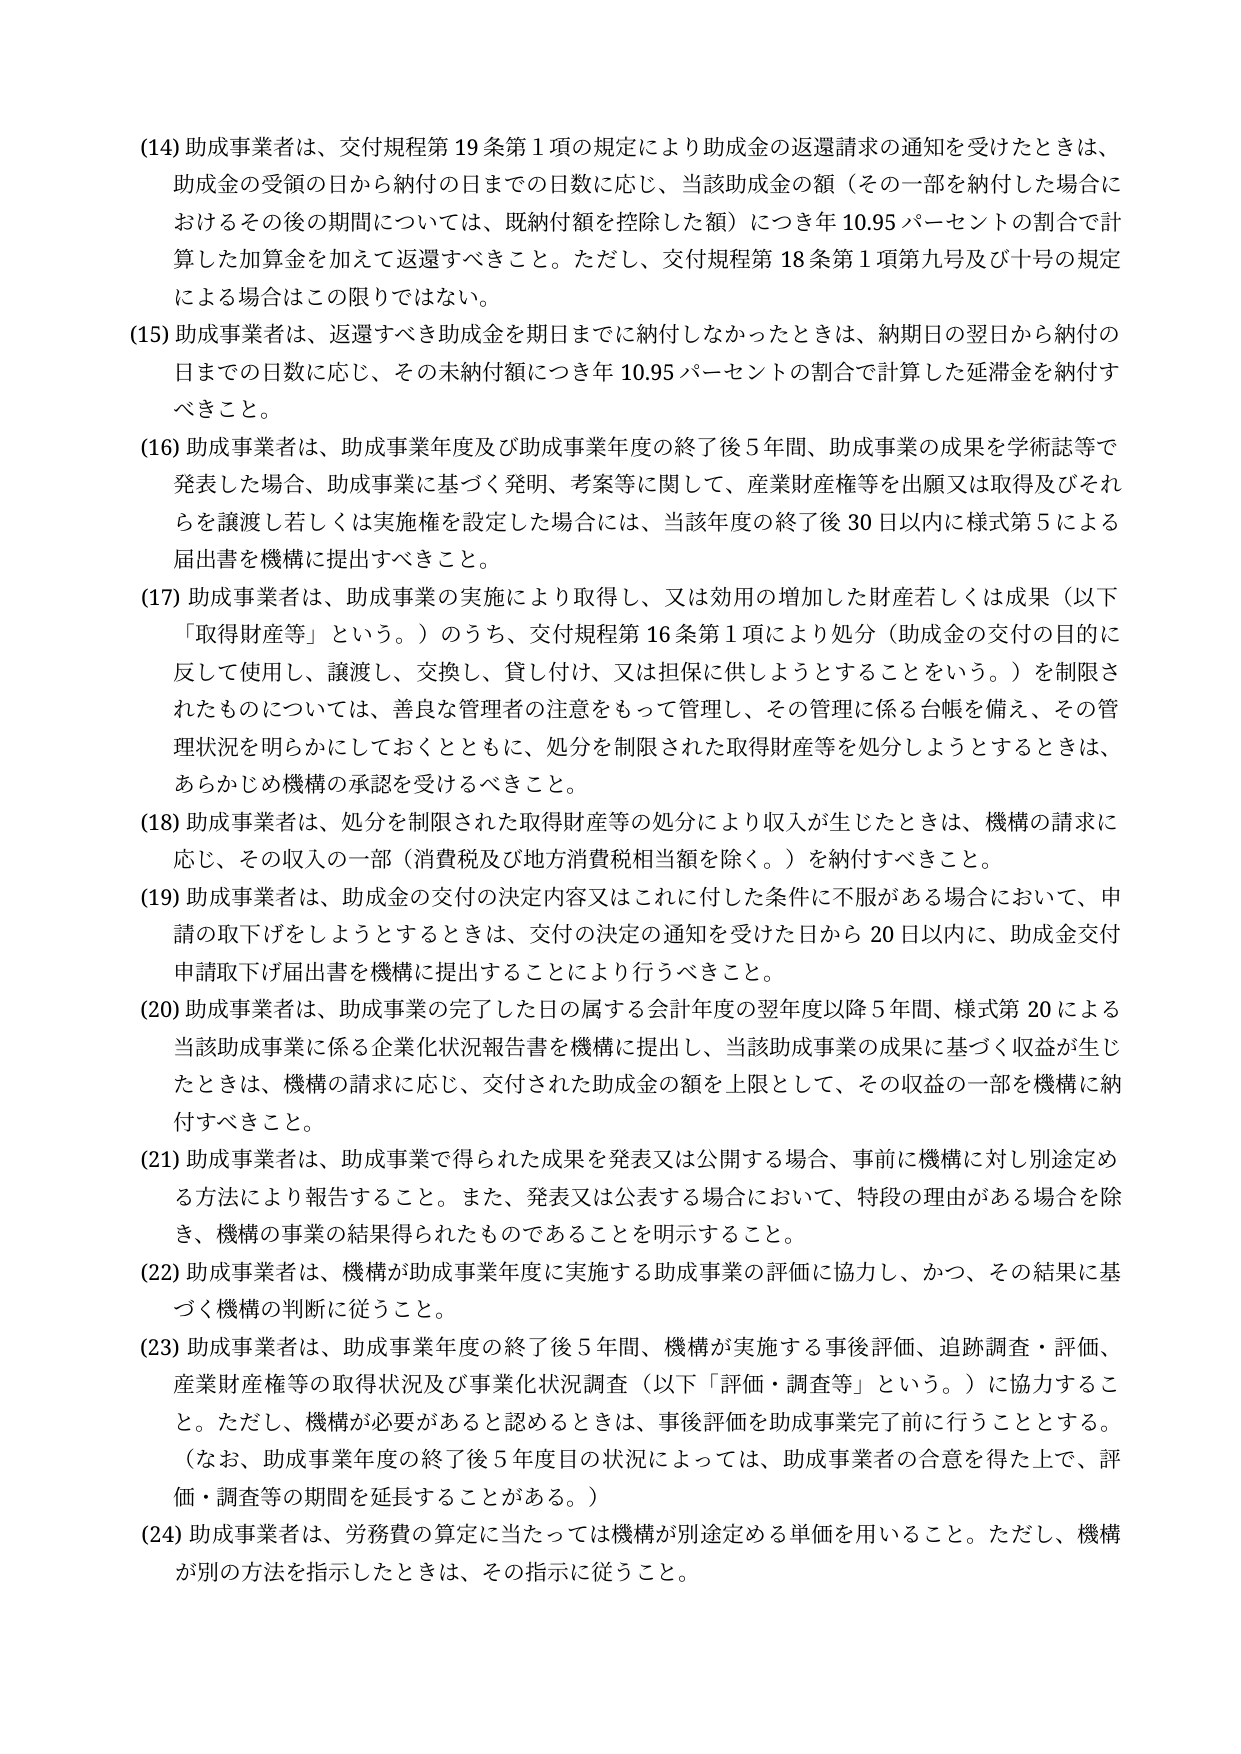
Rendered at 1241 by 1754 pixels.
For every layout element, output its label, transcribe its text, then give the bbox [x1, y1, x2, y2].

text (24) 助成事業者は、労務費の算定に当たっては機構が別途定める単価を用いること。ただし、機構が別の方法を指示したときは、その指示に従うこと。 [141, 1514, 1122, 1589]
text (22) 助成事業者は、機構が助成事業年度に実施する助成事業の評価に協力し、かつ、その結果に基づく機構の判断に従うこと。 [118, 1252, 1122, 1327]
text (16) 助成事業者は、助成事業年度及び助成事業年度の終了後５年間、助成事業の成果を学術誌等で発表した場合、助成事業に基づく発明、考案等に関して、産業財産権等を出願又は取得及びそれらを譲渡し若しくは実施権を設定した場合には、当該年度の終了後30日以内に様式第５による届出書を機構に提出すべきこと。 [118, 427, 1122, 577]
text (21) 助成事業者は、助成事業で得られた成果を発表又は公開する場合、事前に機構に対し別途定める方法により報告すること。また、発表又は公表する場合において、特段の理由がある場合を除き、機構の事業の結果得られたものであることを明示すること。 [118, 1139, 1122, 1252]
text (17) 助成事業者は、助成事業の実施により取得し、又は効用の増加した財産若しくは成果（以下「取得財産等」という。）のうち、交付規程第16条第１項により処分（助成金の交付の目的に反して使用し、譲渡し、交換し、貸し付け、又は担保に供しようとすることをいう。）を制限されたものについては、善良な管理者の注意をもって管理し、その管理に係る台帳を備え、その管理状況を明らかにしておくとともに、処分を制限された取得財産等を処分しようとするときは、あらかじめ機構の承認を受けるべきこと。 [118, 577, 1122, 802]
text (23) 助成事業者は、助成事業年度の終了後５年間、機構が実施する事後評価、追跡調査・評価、産業財産権等の取得状況及び事業化状況調査（以下「評価・調査等」という。）に協力すること。ただし、機構が必要があると認めるときは、事後評価を助成事業完了前に行うこととする。（なお、助成事業年度の終了後５年度目の状況によっては、助成事業者の合意を得た上で、評価・調査等の期間を延長することがある。） [140, 1327, 1122, 1514]
text (19) 助成事業者は、助成金の交付の決定内容又はこれに付した条件に不服がある場合において、申請の取下げをしようとするときは、交付の決定の通知を受けた日から20日以内に、助成金交付申請取下げ届出書を機構に提出することにより行うべきこと。 [118, 877, 1122, 989]
text (15) 助成事業者は、返還すべき助成金を期日までに納付しなかったときは、納期日の翌日から納付の日までの日数に応じ、その未納付額につき年10.95パーセントの割合で計算した延滞金を納付すべきこと。 [118, 314, 1122, 427]
text (20) 助成事業者は、助成事業の完了した日の属する会計年度の翌年度以降５年間、様式第20による当該助成事業に係る企業化状況報告書を機構に提出し、当該助成事業の成果に基づく収益が生じたときは、機構の請求に応じ、交付された助成金の額を上限として、その収益の一部を機構に納付すべきこと。 [118, 989, 1122, 1139]
text (18) 助成事業者は、処分を制限された取得財産等の処分により収入が生じたときは、機構の請求に応じ、その収入の一部（消費税及び地方消費税相当額を除く。）を納付すべきこと。 [118, 802, 1122, 877]
text (14) 助成事業者は、交付規程第19条第１項の規定により助成金の返還請求の通知を受けたときは、助成金の受領の日から納付の日までの日数に応じ、当該助成金の額（その一部を納付した場合におけるその後の期間については、既納付額を控除した額）につき年10.95パーセントの割合で計算した加算金を加えて返還すべきこと。ただし、交付規程第18条第１項第九号及び十号の規定による場合はこの限りではない。 [118, 127, 1122, 314]
